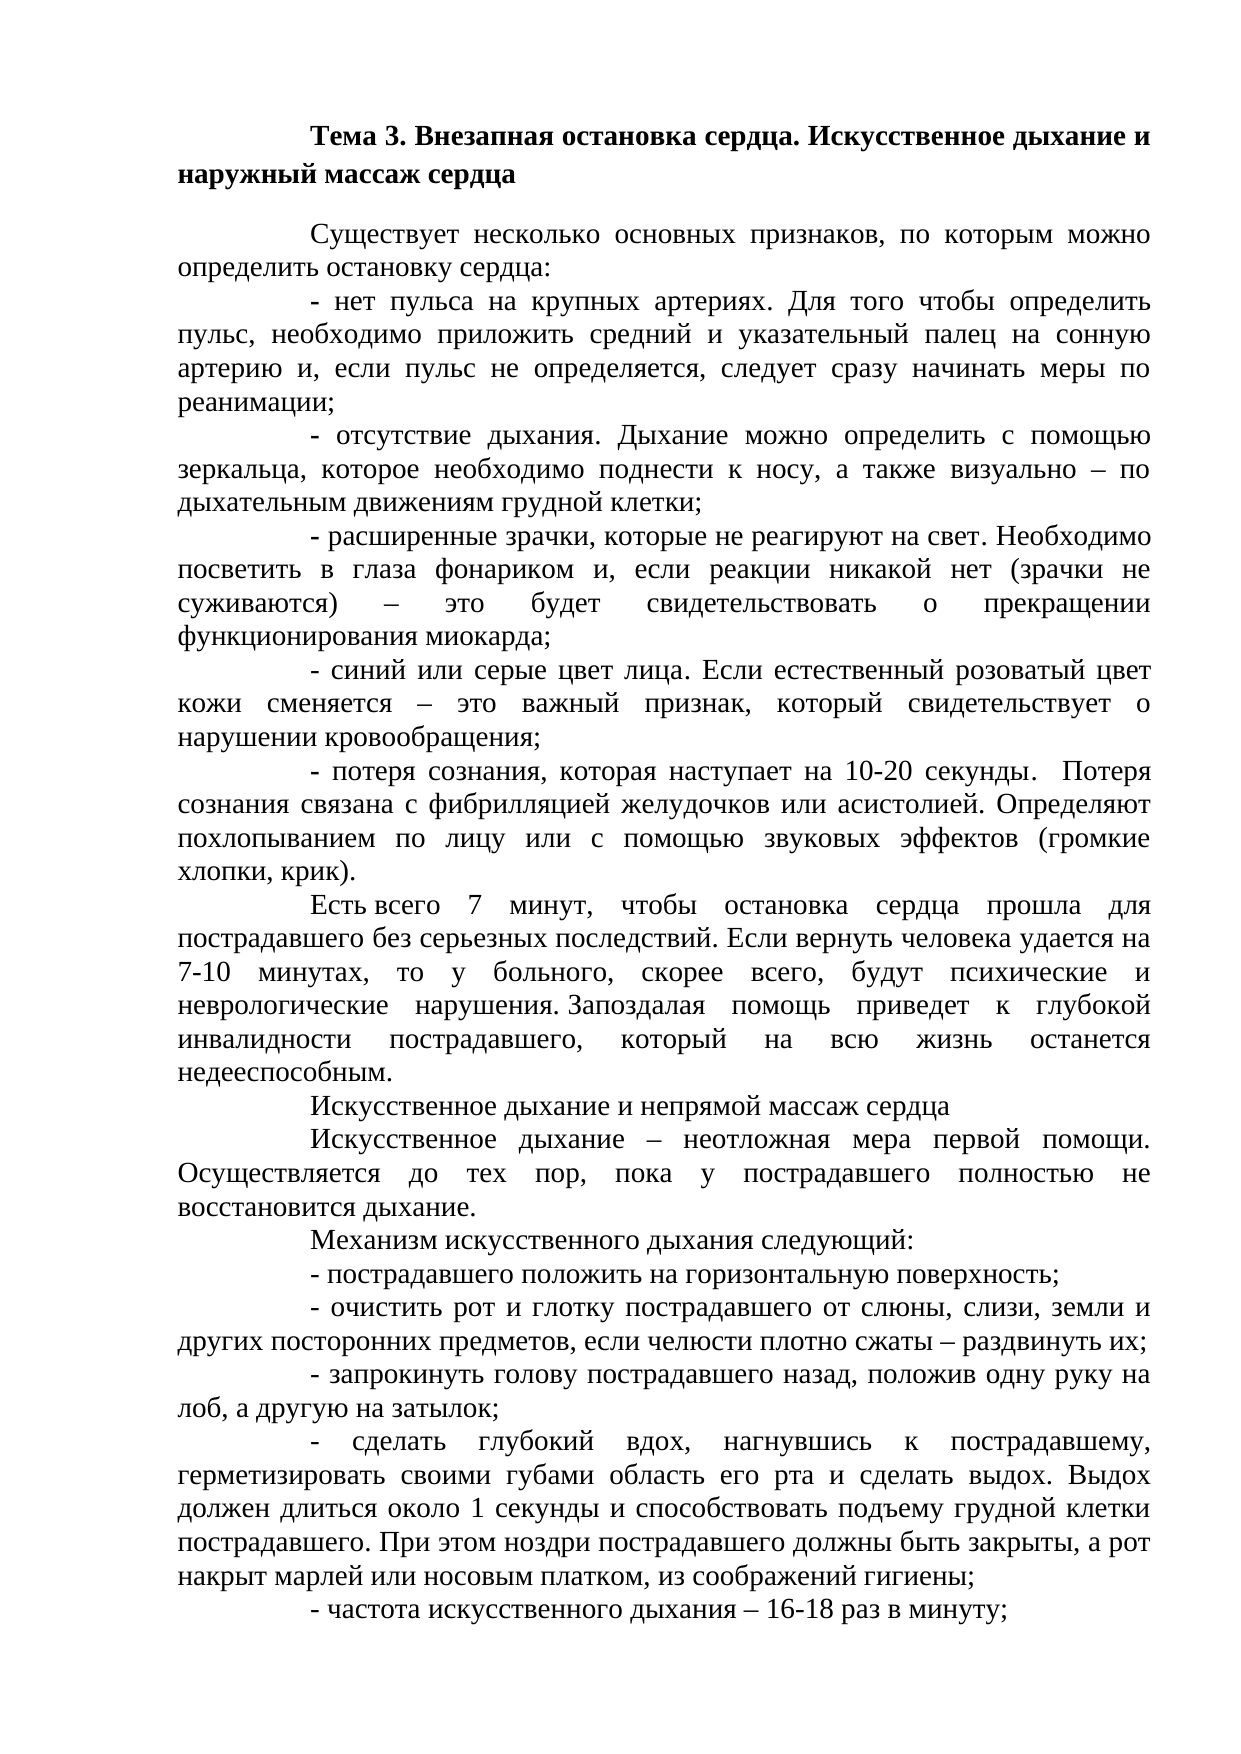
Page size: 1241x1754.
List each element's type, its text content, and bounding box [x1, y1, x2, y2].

text - очистить рот и глотку пострадавшего от слюны, слизи, земли и других посторонних предметов, если челюсти плотно сжаты – раздвинуть их; [177, 1289, 1152, 1356]
text - частота искусственного дыхания – 16-18 раз в минуту; [177, 1591, 1152, 1625]
text - запрокинуть голову пострадавшего назад, положив одну руку на лоб, а другую на затылок; [177, 1356, 1152, 1423]
text - нет пульса на крупных артериях. Для того чтобы определить пульс, необходимо приложить средний и указательный палец на сонную артерию и, если пульс не определяется, следует сразу начинать меры по реанимации; [177, 283, 1152, 417]
text Искусственное дыхание – неотложная мера первой помощи. Осуществляется до тех пор, пока у пострадавшего полностью не восстановится дыхание. [177, 1122, 1152, 1222]
text - потеря сознания, которая наступает на 10-20 секунды. Потеря сознания связана с фибрилляцией желудочков или асистолией. Определяют похлопыванием по лицу или с помощью звуковых эффектов (громкие хлопки, крик). [177, 753, 1152, 887]
text - пострадавшего положить на горизонтальную поверхность; [177, 1256, 1152, 1289]
text Искусственное дыхание и непрямой массаж сердца [177, 1088, 1152, 1122]
text - отсутствие дыхания. Дыхание можно определить с помощью зеркальца, которое необходимо поднести к носу, а также визуально – по дыхательным движениям грудной клетки; [177, 417, 1152, 518]
text Существует несколько основных признаков, по которым можно определить остановку сердца: [177, 216, 1152, 283]
text - сделать глубокий вдох, нагнувшись к пострадавшему, герметизировать своими губами область его рта и сделать выдох. Выдох должен длиться около 1 секунды и способствовать подъему грудной клетки пострадавшего. При этом ноздри пострадавшего должны быть закрыты, а рот накрыт марлей или носовым платком, из соображений гигиены; [177, 1423, 1152, 1591]
text - синий или серые цвет лица. Если естественный розоватый цвет кожи сменяется – это важный признак, который свидетельствует о нарушении кровообращения; [177, 652, 1152, 753]
text Есть всего 7 минут, чтобы остановка сердца прошла для пострадавшего без серьезных последствий. Если вернуть человека удается на 7-10 минутах, то у больного, скорее всего, будут психические и неврологические нарушения. Запоздалая помощь приведет к глубокой инвалидности пострадавшего, который на всю жизнь останется недееспособным. [177, 887, 1152, 1088]
text Тема 3. Внезапная остановка сердца. Искусственное дыхание и наружный массаж сердца [177, 118, 1152, 190]
text Механизм искусственного дыхания следующий: [177, 1222, 1152, 1256]
text - расширенные зрачки, которые не реагируют на свет. Необходимо посветить в глаза фонариком и, если реакции никакой нет (зрачки не суживаются) – это будет свидетельствовать о прекращении функционирования миокарда; [177, 518, 1152, 652]
